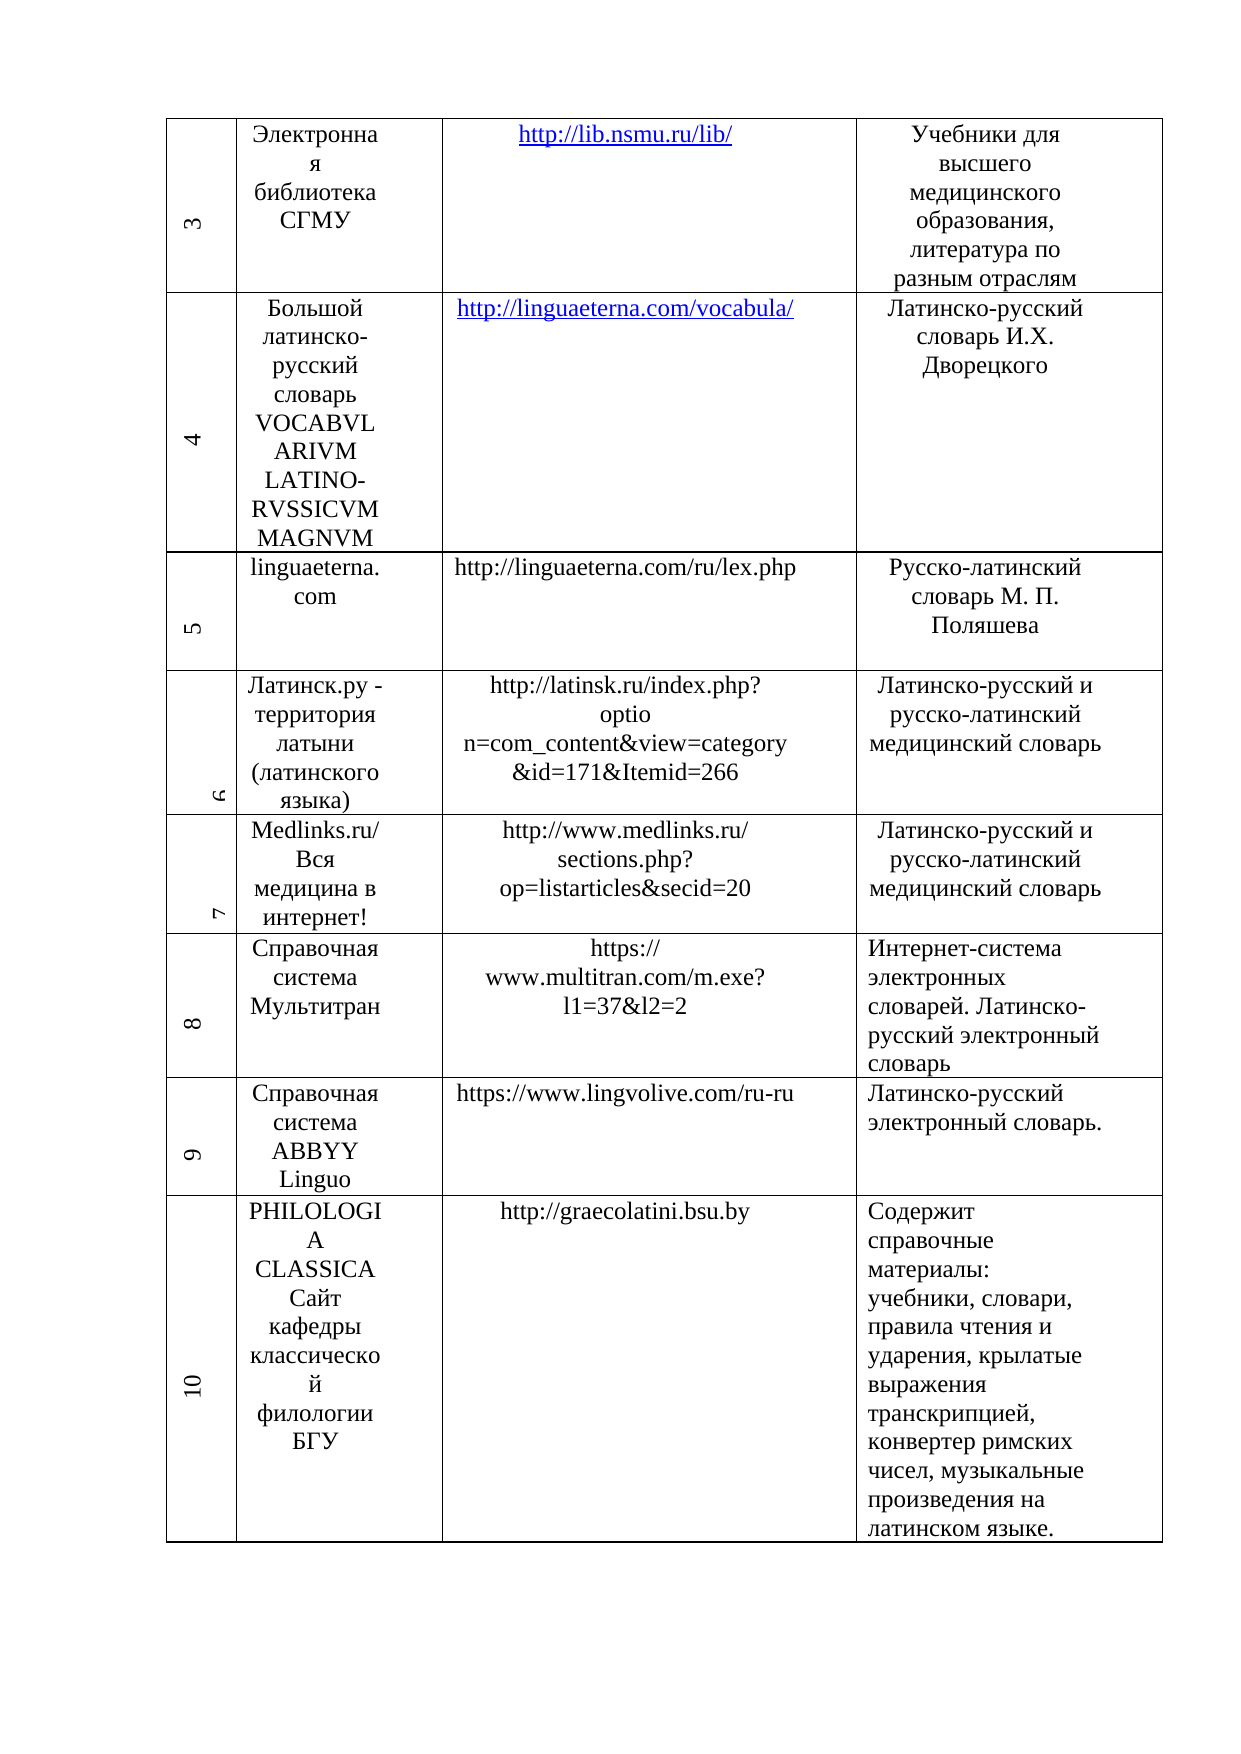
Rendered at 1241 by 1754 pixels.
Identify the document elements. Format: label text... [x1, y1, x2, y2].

table_cell Латинско-русский и русско-латинский медицинский словарь [857, 815, 1162, 932]
table_cell 5 [167, 553, 236, 669]
table_cell Интернет-система электронных словарей. Латинско-русский электронный словарь [857, 934, 1162, 1077]
table_cell Содержит справочные материалы: учебники, словари, правила чтения и ударения, крылатые выражения транскрипцией, конвертер римских чисел, музыкальные произведения на латинском языке. [857, 1196, 1162, 1541]
table_cell 8 [167, 934, 236, 1077]
table_cell http://linguaeterna.com/vocabula/ [443, 293, 856, 551]
table_cell Латинск.ру - территория латыни (латинского языка) [237, 671, 442, 814]
table_cell https://www.lingvolive.com/ru-ru [443, 1078, 856, 1195]
table_cell https://www.multitran.com/m.exe?l1=37&l2=2 [443, 934, 856, 1077]
table_cell 9 [167, 1078, 236, 1195]
table_cell Учебники для высшего медицинского образования, литература по разным отраслям [857, 119, 1162, 292]
table_cell Справочная система ABBYY Linguo [237, 1078, 442, 1195]
table_cell 4 2 [167, 293, 236, 551]
table_cell Medlinks.ru/Вся медицина в интернет! [237, 815, 442, 932]
table_cell http://latinsk.ru/index.php?option=com_content&view=category&id=171&Itemid=266 [443, 671, 856, 814]
table_cell PHILOLOGIA CLASSICA Сайт кафедры классической филологии БГУ [237, 1196, 442, 1541]
table_cell http://www.medlinks.ru/sections.php?op=listarticles&secid=20 [443, 815, 856, 932]
table_cell 6 [167, 671, 236, 814]
table_cell linguaeterna.com [237, 553, 442, 669]
table_cell http://graecolatini.bsu.by [443, 1196, 856, 1541]
table_cell Латинско-русский словарь И.Х. Дворецкого [857, 293, 1162, 551]
table_cell 10 [167, 1196, 236, 1541]
table_cell Справочная система Мультитран [237, 934, 442, 1077]
table_cell http://lib.nsmu.ru/lib/ [443, 119, 856, 292]
table_cell Электронная библиотека СГМУ [237, 119, 442, 292]
table_cell Латинско-русский электронный словарь. [857, 1078, 1162, 1195]
table_cell 7 [167, 815, 236, 932]
table_cell http://linguaeterna.com/ru/lex.php [443, 553, 856, 669]
table_cell Большой латинско-русский словарь VOCABVLARIVM LATINO-RVSSICVM MAGNVM [237, 293, 442, 551]
table_cell Латинско-русский и русско-латинский медицинский словарь [857, 671, 1162, 814]
table_cell Русско-латинский словарь М. П. Поляшева [857, 553, 1162, 669]
table_cell 3 [167, 119, 236, 292]
